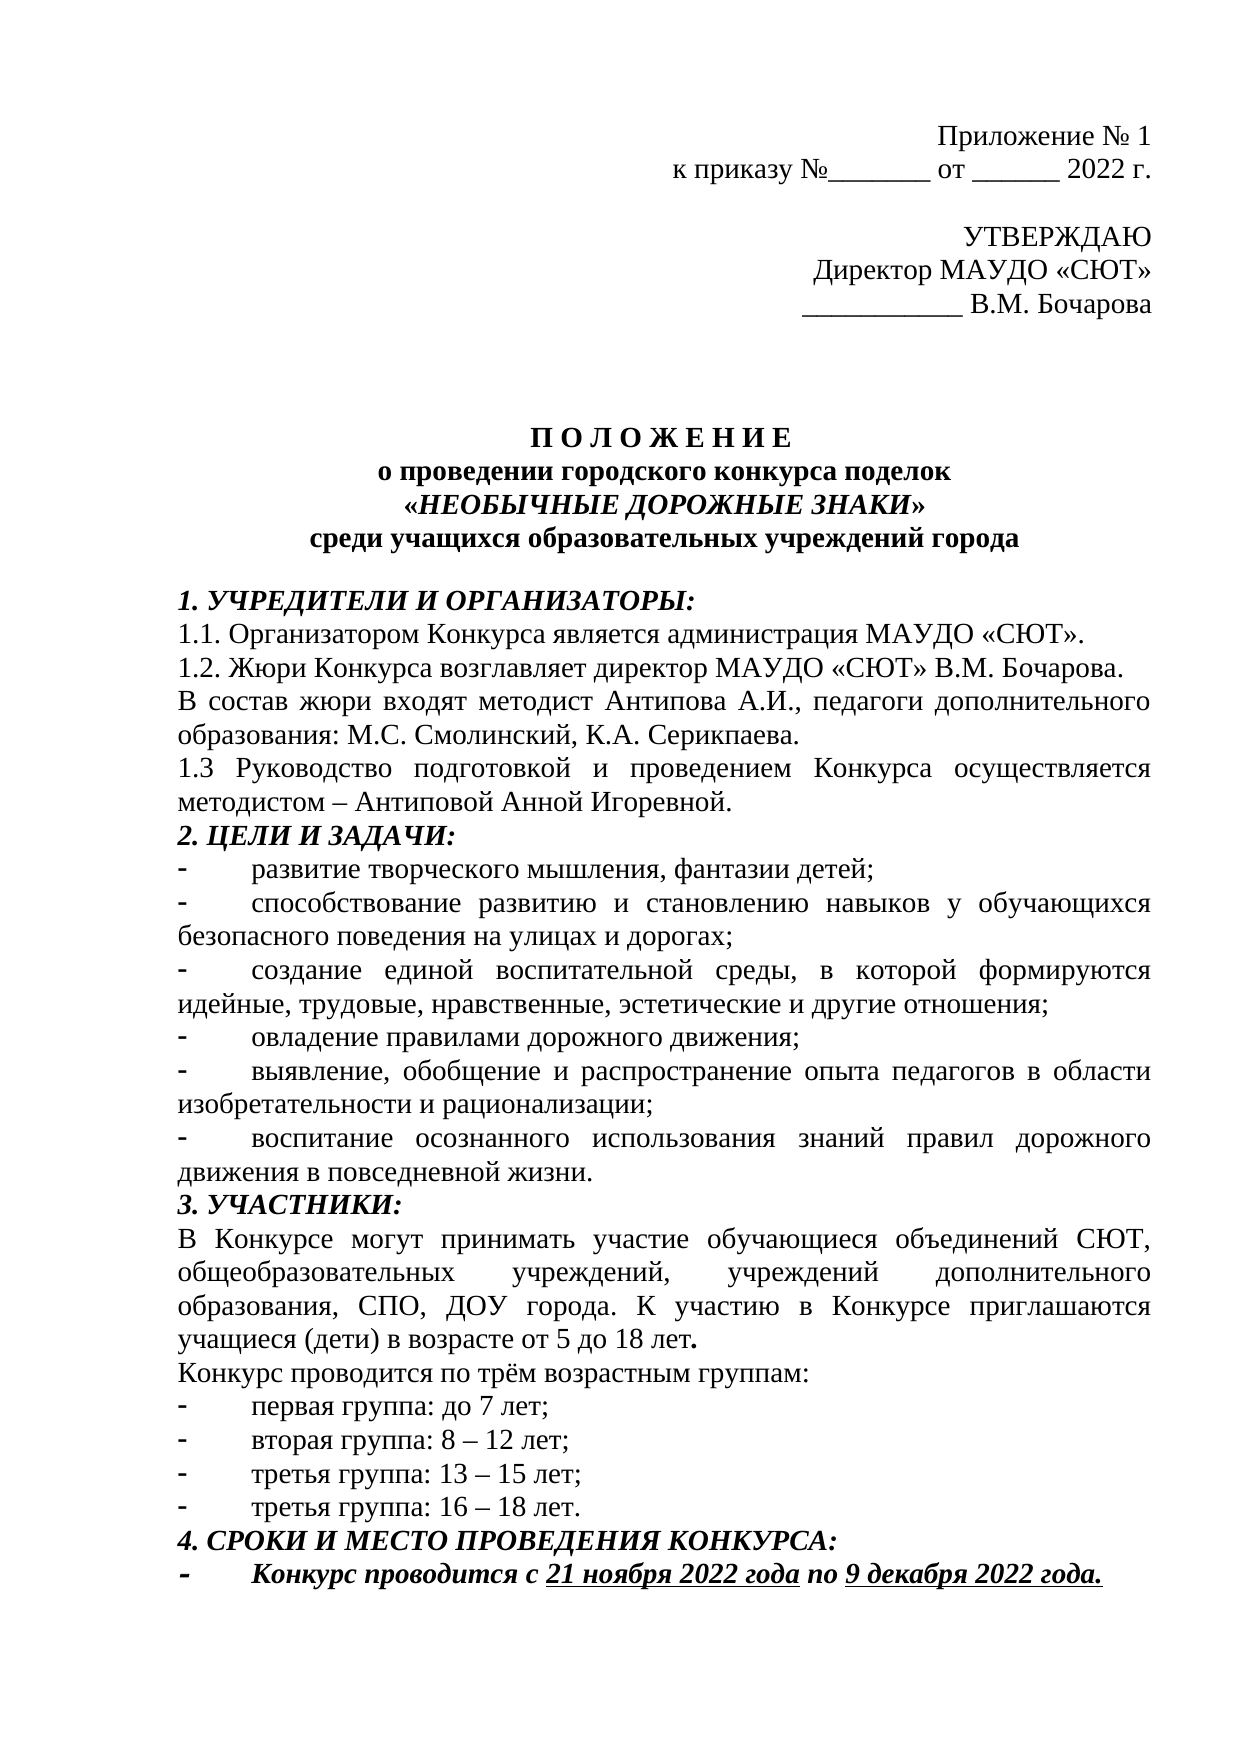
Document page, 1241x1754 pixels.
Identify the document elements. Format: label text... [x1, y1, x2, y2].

text 1.1. Организатором Конкурса является администрация МАУДО «СЮТ». [177, 616, 1152, 650]
list развитие творческого мышления, фантазии детей; [177, 851, 1152, 885]
text Директор МАУДО «СЮТ» [177, 252, 1152, 286]
text 2. ЦЕЛИ И ЗАДАЧИ: [177, 818, 1152, 851]
text П О Л О Ж Е Н И Е [177, 420, 1152, 453]
text В состав жюри входят методист Антипова А.И., педагоги дополнительного образования: М.С. Смолинский, К.А. Серикпаева. [177, 683, 1152, 751]
list овладение правилами дорожного движения; [177, 1019, 1152, 1053]
text 4. СРОКИ И МЕСТО ПРОВЕДЕНИЯ КОНКУРСА: [177, 1523, 1152, 1557]
text среди учащихся образовательных учреждений города [177, 521, 1152, 583]
text 1.2. Жюри Конкурса возглавляет директор МАУДО «СЮТ» В.М. Бочарова. [177, 650, 1152, 683]
text УТВЕРЖДАЮ [177, 219, 1152, 252]
list выявление, обобщение и распространение опыта педагогов в области изобретательности и рационализации; [177, 1053, 1152, 1120]
list третья группа: 16 – 18 лет. [177, 1489, 1152, 1523]
list способствование развитию и становлению навыков у обучающихся безопасного поведения на улицах и дорогах; [177, 885, 1152, 952]
text Приложение № 1 [177, 118, 1152, 152]
text Конкурс проводится по трём возрастным группам: [177, 1355, 1152, 1388]
text В Конкурсе могут принимать участие обучающиеся объединений СЮТ, общеобразовательных учреждений, учреждений дополнительного образования, СПО, ДОУ города. К участию в Конкурсе приглашаются учащиеся (дети) в возрасте от 5 до 18 лет. [177, 1221, 1152, 1355]
text 1.3 Руководство подготовкой и проведением Конкурса осуществляется методистом – Антиповой Анной Игоревной. [177, 751, 1152, 818]
text 1. УЧРЕДИТЕЛИ И ОРГАНИЗАТОРЫ: [177, 583, 1152, 616]
list первая группа: до 7 лет; [177, 1388, 1152, 1422]
list вторая группа: 8 – 12 лет; [177, 1422, 1152, 1456]
list Конкурс проводится с 21 ноября 2022 года по 9 декабря 2022 года. [177, 1557, 1152, 1590]
text о проведении городского конкурса поделок «НЕОБЫЧНЫЕ ДОРОЖНЫЕ ЗНАКИ» [177, 453, 1152, 521]
text ___________ В.М. Бочарова [177, 286, 1152, 319]
list создание единой воспитательной среды, в которой формируются идейные, трудовые, нравственные, эстетические и другие отношения; [177, 952, 1152, 1019]
text 3. УЧАСТНИКИ: [177, 1187, 1152, 1221]
list третья группа: 13 – 15 лет; [177, 1456, 1152, 1489]
list воспитание осознанного использования знаний правил дорожного движения в повседневной жизни. [177, 1120, 1152, 1187]
text к приказу №_______ от ______ 2022 г. [177, 152, 1152, 185]
